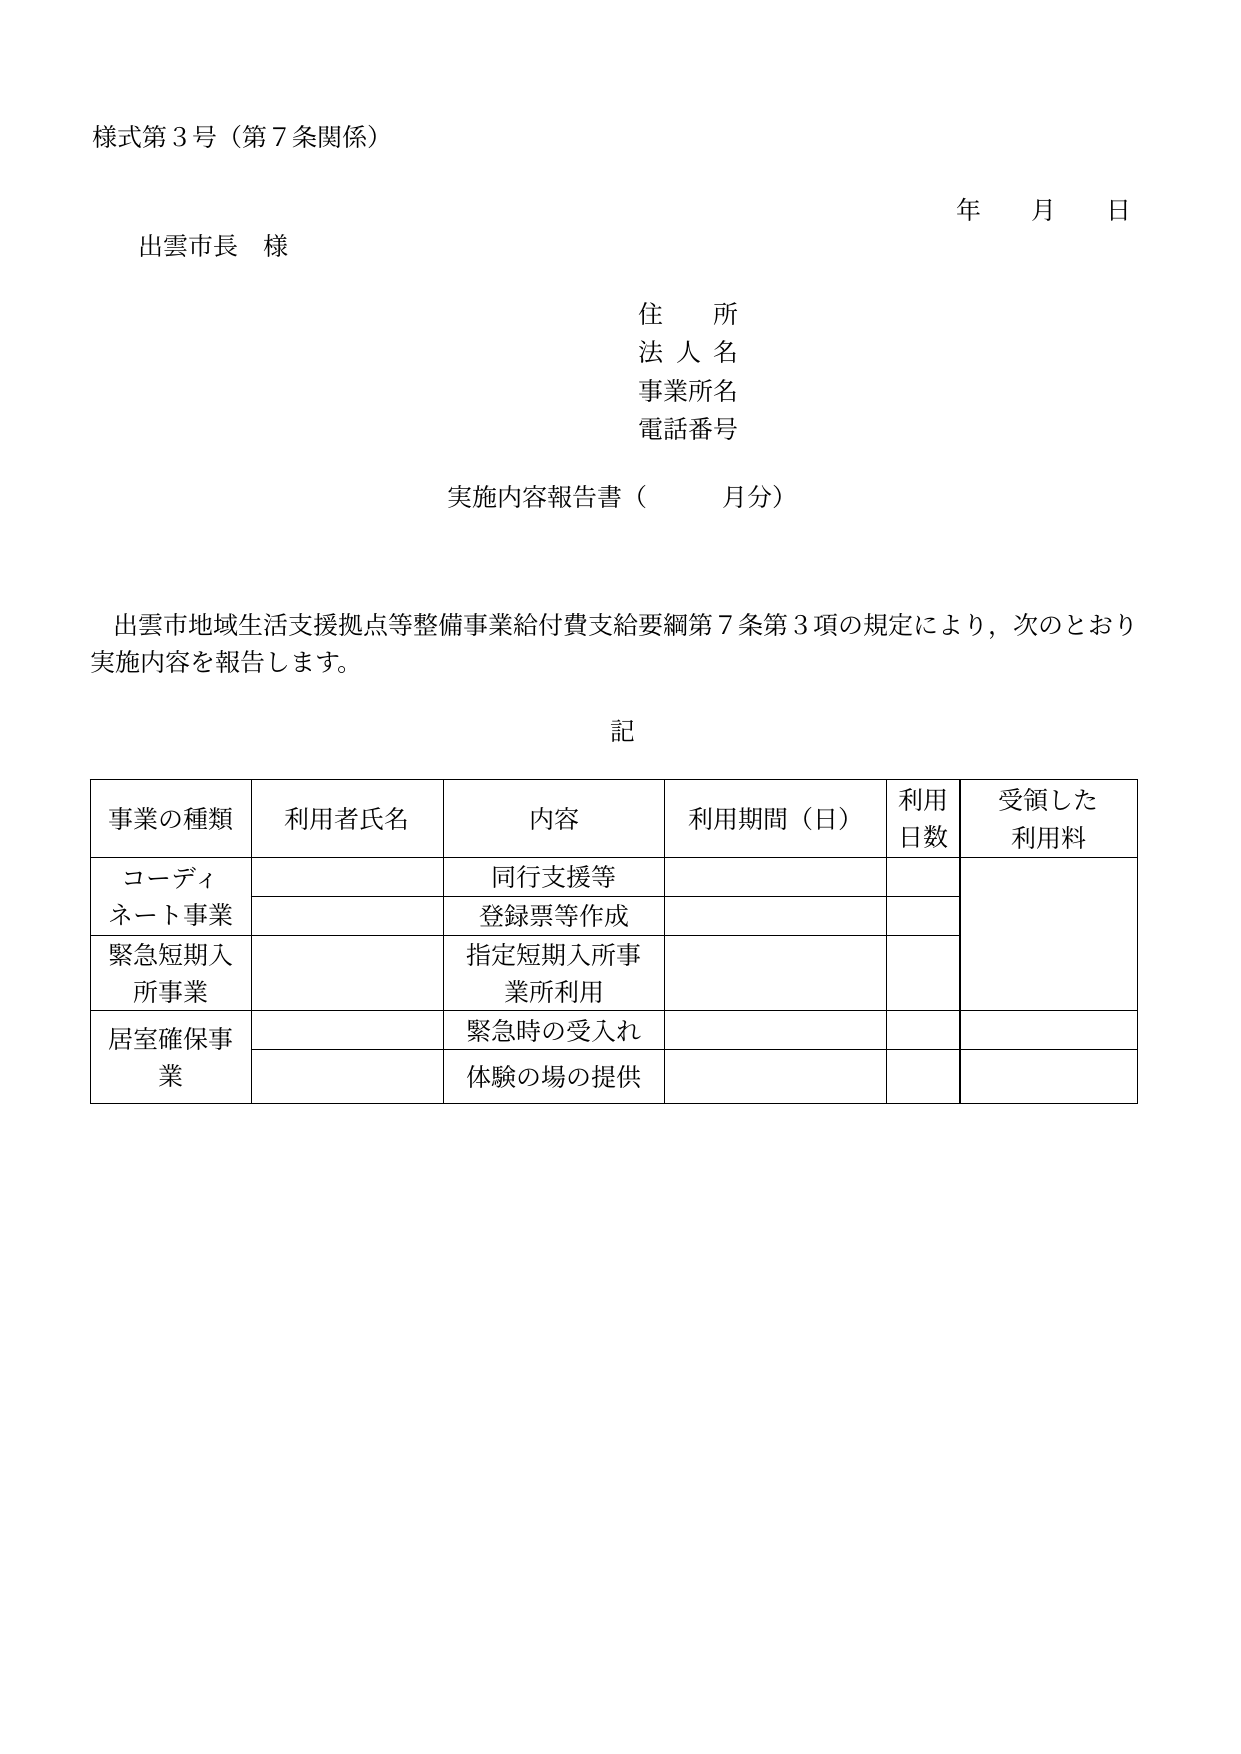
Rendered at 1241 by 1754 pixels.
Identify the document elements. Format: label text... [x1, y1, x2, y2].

table_cell [252, 1011, 443, 1049]
table_cell [665, 1050, 886, 1102]
table_cell [961, 858, 1137, 1010]
text 出雲市長 様 [89, 227, 1152, 263]
text 事業所名 [89, 371, 1152, 407]
table_cell [252, 1050, 443, 1102]
table_header 受領した 利用料 [961, 780, 1137, 857]
table_cell [887, 936, 959, 1010]
text 電話番号 [89, 409, 1152, 445]
table_cell [887, 858, 959, 896]
text 法人名 [89, 333, 1152, 369]
table_cell [961, 1011, 1137, 1049]
table_cell [665, 1011, 886, 1049]
table_cell [665, 858, 886, 896]
table_cell [252, 897, 443, 934]
text 実施内容報告書（ 月分） [105, 478, 1139, 514]
table_cell [887, 1050, 959, 1102]
table_header 利用者氏名 [252, 780, 443, 857]
table_cell コーディネート事業 [91, 858, 251, 934]
table_cell [887, 897, 959, 934]
table_cell 登録票等作成 [444, 897, 664, 934]
text 住 所 [89, 295, 1152, 331]
text 年 月 日 [90, 191, 1131, 227]
table_header 利用日数 [887, 780, 959, 857]
table_cell 居室確保事業 [91, 1011, 251, 1102]
table_cell [252, 936, 443, 1010]
table_cell 体験の場の提供 [444, 1050, 664, 1102]
table_cell [252, 858, 443, 896]
table_cell 緊急短期入所事業 [91, 936, 251, 1010]
table_cell [665, 897, 886, 934]
table_cell 指定短期入所事業所利用 [444, 936, 664, 1010]
table_cell [887, 1011, 959, 1049]
table_cell [665, 936, 886, 1010]
table_header 事業の種類 [91, 780, 251, 857]
table_cell [961, 1050, 1137, 1102]
table_cell 同行支援等 [444, 858, 664, 896]
table_header 利用期間（日） [665, 780, 886, 857]
text 記 [105, 711, 1139, 747]
text 様式第３号（第７条関係） [67, 118, 1152, 154]
table_cell 緊急時の受入れ [444, 1011, 664, 1049]
table_header 内容 [444, 780, 664, 857]
text 出雲市地域生活支援拠点等整備事業給付費支給要綱第７条第３項の規定により，次のとおり実施内容を報告します。 [89, 606, 1152, 679]
